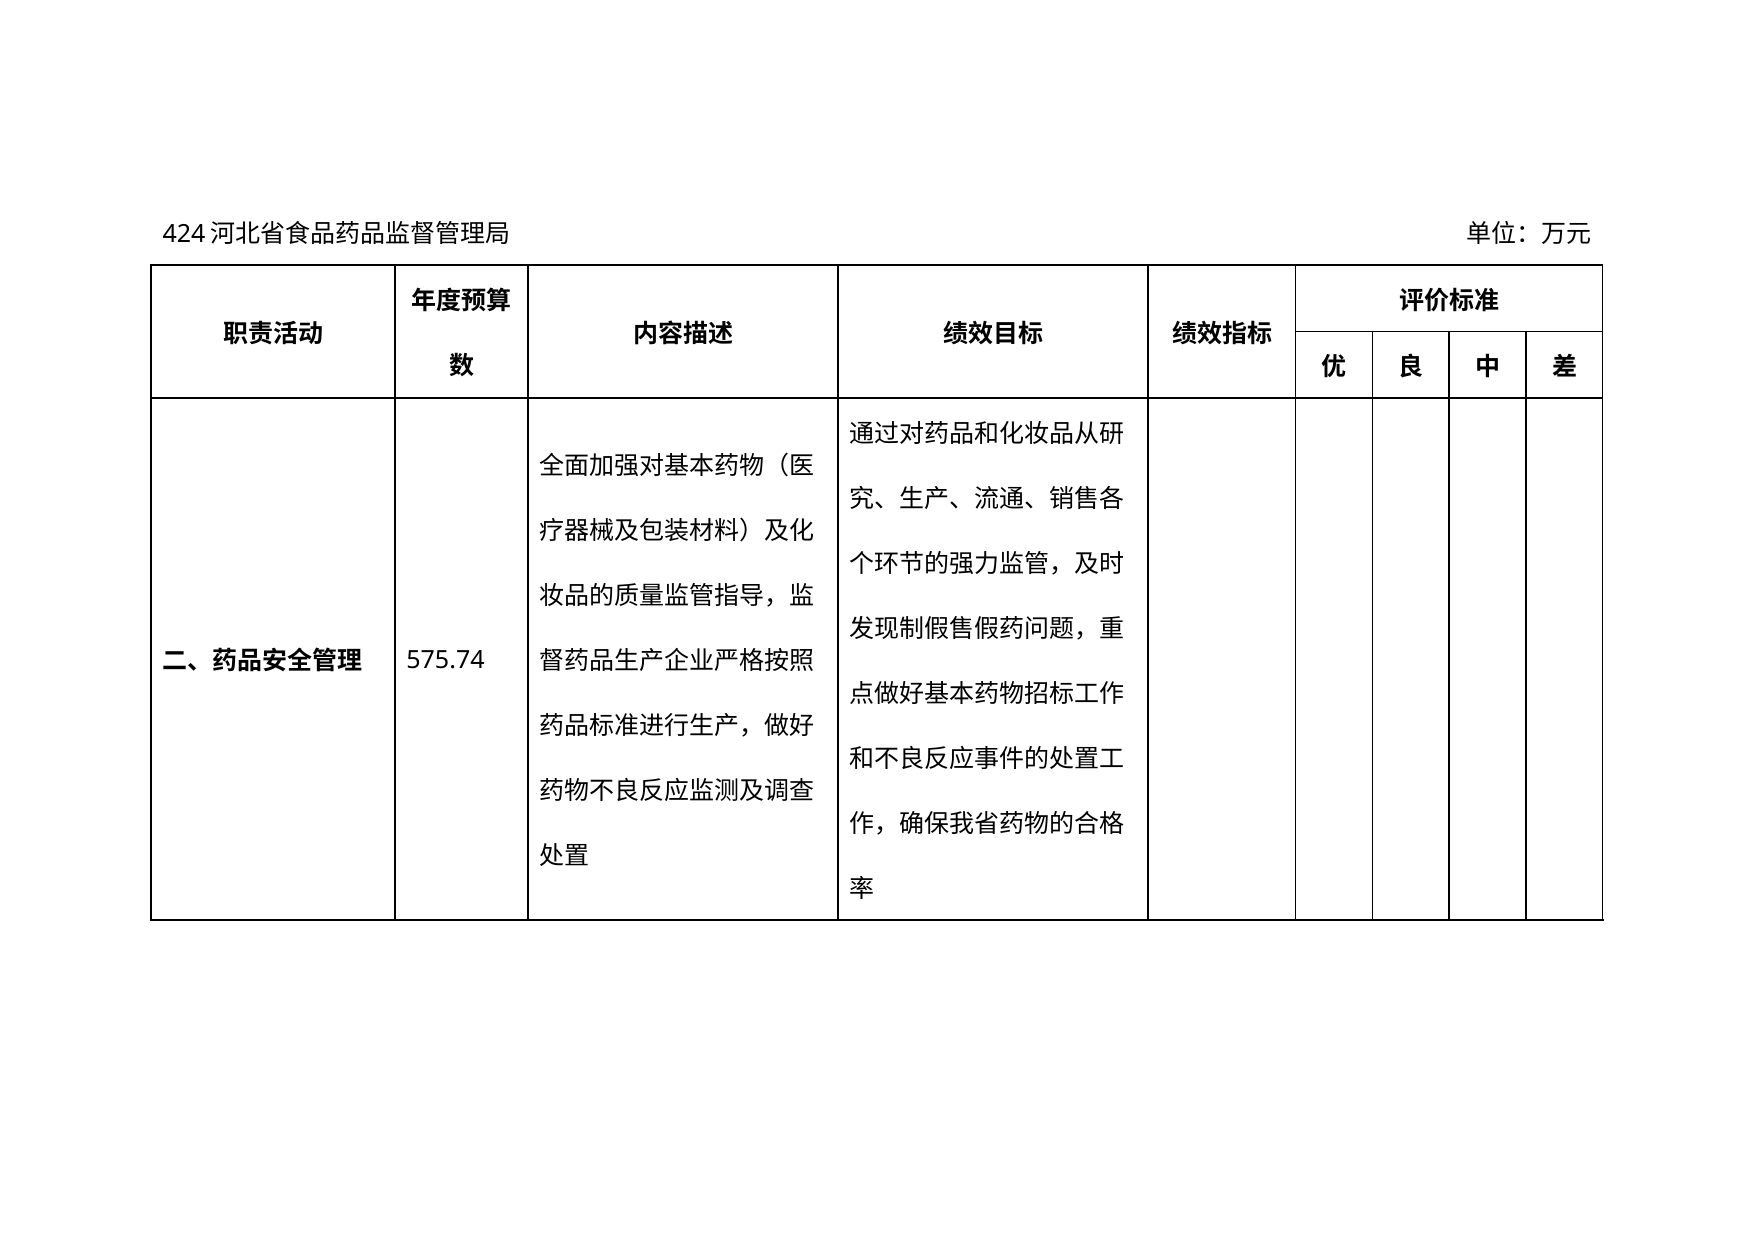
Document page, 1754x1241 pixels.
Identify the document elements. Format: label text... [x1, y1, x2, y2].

table_cell 良 [1373, 332, 1448, 397]
table_cell 职责活动 [152, 266, 394, 397]
table_header 424河北省食品药品监督管理局 [152, 199, 1295, 264]
table_cell [1373, 399, 1448, 919]
table_cell 绩效指标 [1149, 266, 1295, 397]
table_header 单位：万元 [1296, 199, 1602, 264]
table_cell 评价标准 [1296, 266, 1602, 331]
table_cell 优 [1296, 332, 1372, 397]
table_cell 差 [1527, 332, 1602, 397]
table_cell [1527, 399, 1602, 919]
table_cell 绩效目标 [839, 266, 1147, 397]
table_cell [1296, 399, 1372, 919]
table_cell 内容描述 [529, 266, 837, 397]
table_cell [1149, 399, 1295, 919]
table_cell 全面加强对基本药物（医疗器械及包装材料）及化妆品的质量监管指导，监督药品生产企业严格按照药品标准进行生产，做好药物不良反应监测及调查处置 [529, 399, 837, 919]
table_cell 年度预算数 [396, 266, 527, 397]
table_cell 575.74 [396, 399, 527, 919]
table_cell 中 [1450, 332, 1525, 397]
table_cell 通过对药品和化妆品从研究、生产、流通、销售各个环节的强力监管，及时发现制假售假药问题，重点做好基本药物招标工作和不良反应事件的处置工作，确保我省药物的合格率 [839, 399, 1147, 919]
table_cell 二、药品安全管理 [152, 399, 394, 919]
table_cell [1450, 399, 1525, 919]
